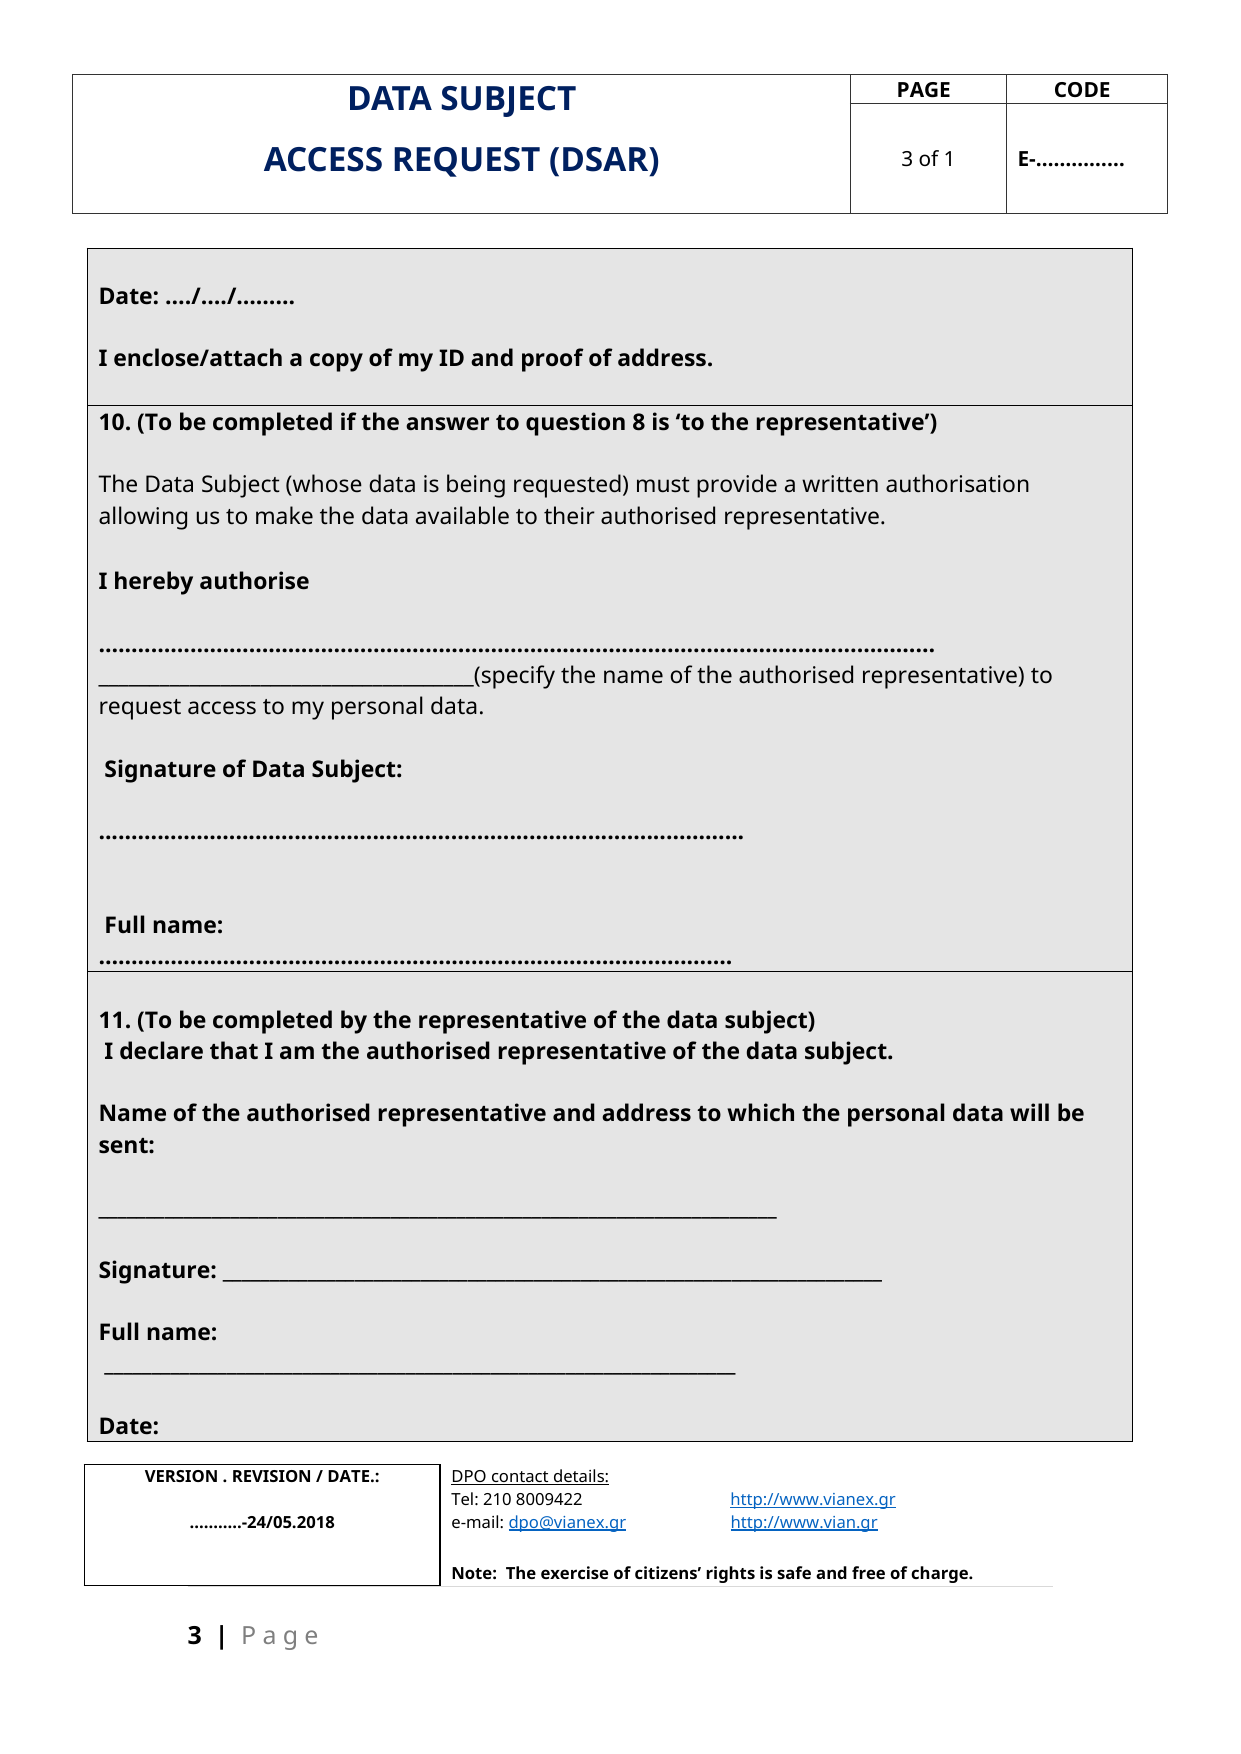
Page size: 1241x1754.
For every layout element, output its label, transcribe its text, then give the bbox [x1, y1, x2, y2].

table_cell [88, 249, 1132, 405]
table_cell 10. (To be completed if the answer to question 8 is ‘to the representative’) The Data Subject (whose data is being requested) must provide a written authorisation allowing us to make the data available to their authorised representative. I hereby authorise .…….………………………………………………………………………………………………………… _____________________________________(specify the name of the authorised representative) to request access to my personal data. Signature of Data Subject: ................................................................................................... Full name: ……………………………………………………………………………………. [88, 406, 1132, 971]
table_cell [88, 972, 1132, 1441]
